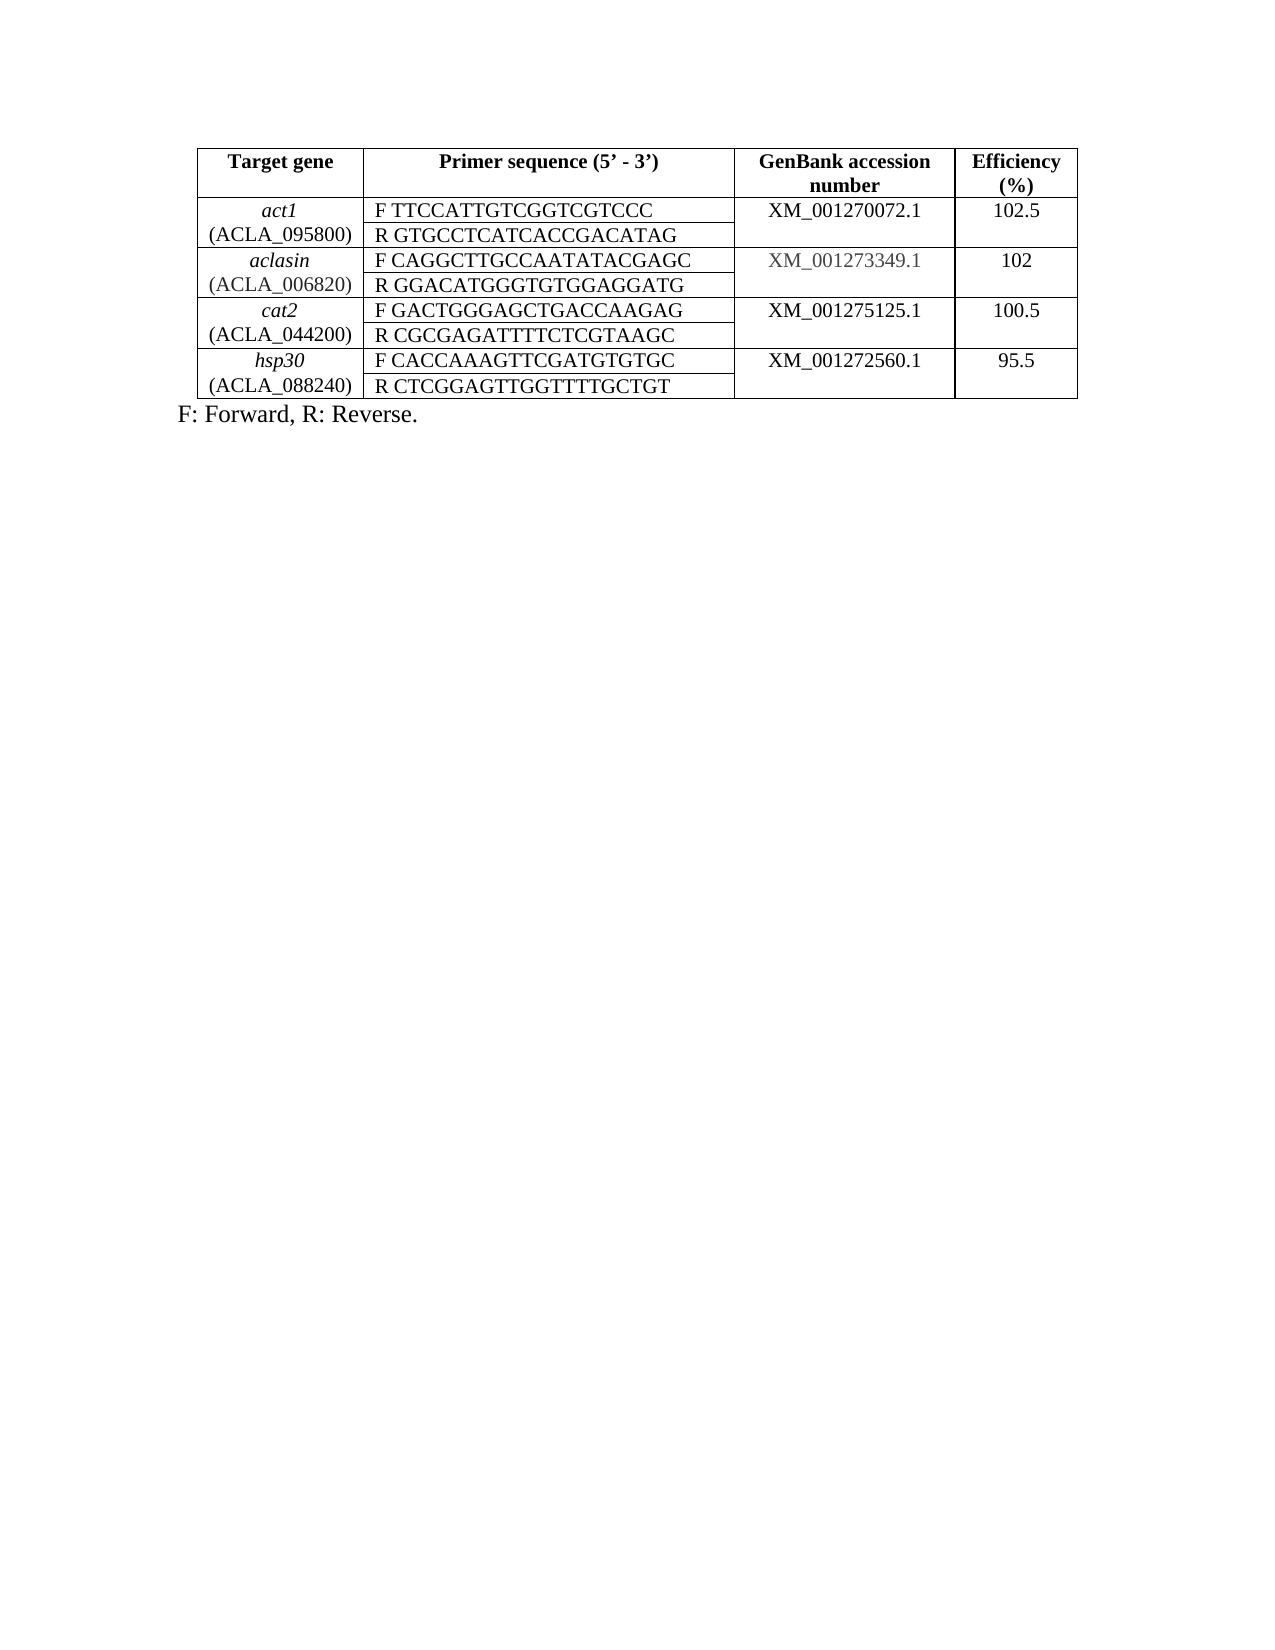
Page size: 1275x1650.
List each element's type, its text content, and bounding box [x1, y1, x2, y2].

table_cell XM_001270072.1 [735, 198, 954, 247]
table_cell 95.5 [956, 349, 1077, 398]
text F: Forward, R: Reverse. [177, 399, 1098, 427]
table_header GenBank accession number [735, 149, 954, 197]
table_cell F TTCCATTGTCGGTCGTCCC [364, 198, 734, 222]
table_cell F GACTGGGAGCTGACCAAGAG [364, 298, 734, 322]
table_cell 102.5 [956, 198, 1077, 247]
table_cell act1 (ACLA_095800) [198, 198, 363, 247]
table_cell R CGCGAGATTTTCTCGTAAGC [364, 323, 734, 347]
table_header Efficiency (%) [956, 149, 1077, 197]
table_cell 102 [956, 248, 1077, 297]
table_header Primer sequence (5’ - 3’) [364, 149, 734, 197]
table_cell XM_001272560.1 [735, 349, 954, 398]
table_cell hsp30 (ACLA_088240) [198, 349, 363, 398]
table_header Target gene [198, 149, 363, 197]
table_cell aclasin (ACLA_006820) [198, 248, 363, 297]
table_cell R CTCGGAGTTGGTTTTGCTGT [364, 374, 734, 398]
table_cell R GTGCCTCATCACCGACATAG [364, 223, 734, 247]
table_cell cat2 (ACLA_044200) [198, 298, 363, 347]
table_cell XM_001273349.1 [735, 248, 954, 297]
table_cell 100.5 [956, 298, 1077, 347]
table_cell R GGACATGGGTGTGGAGGATG [364, 273, 734, 297]
table_cell F CAGGCTTGCCAATATACGAGC [364, 248, 734, 272]
table_cell F CACCAAAGTTCGATGTGTGC [364, 349, 734, 372]
table_cell XM_001275125.1 [735, 298, 954, 347]
